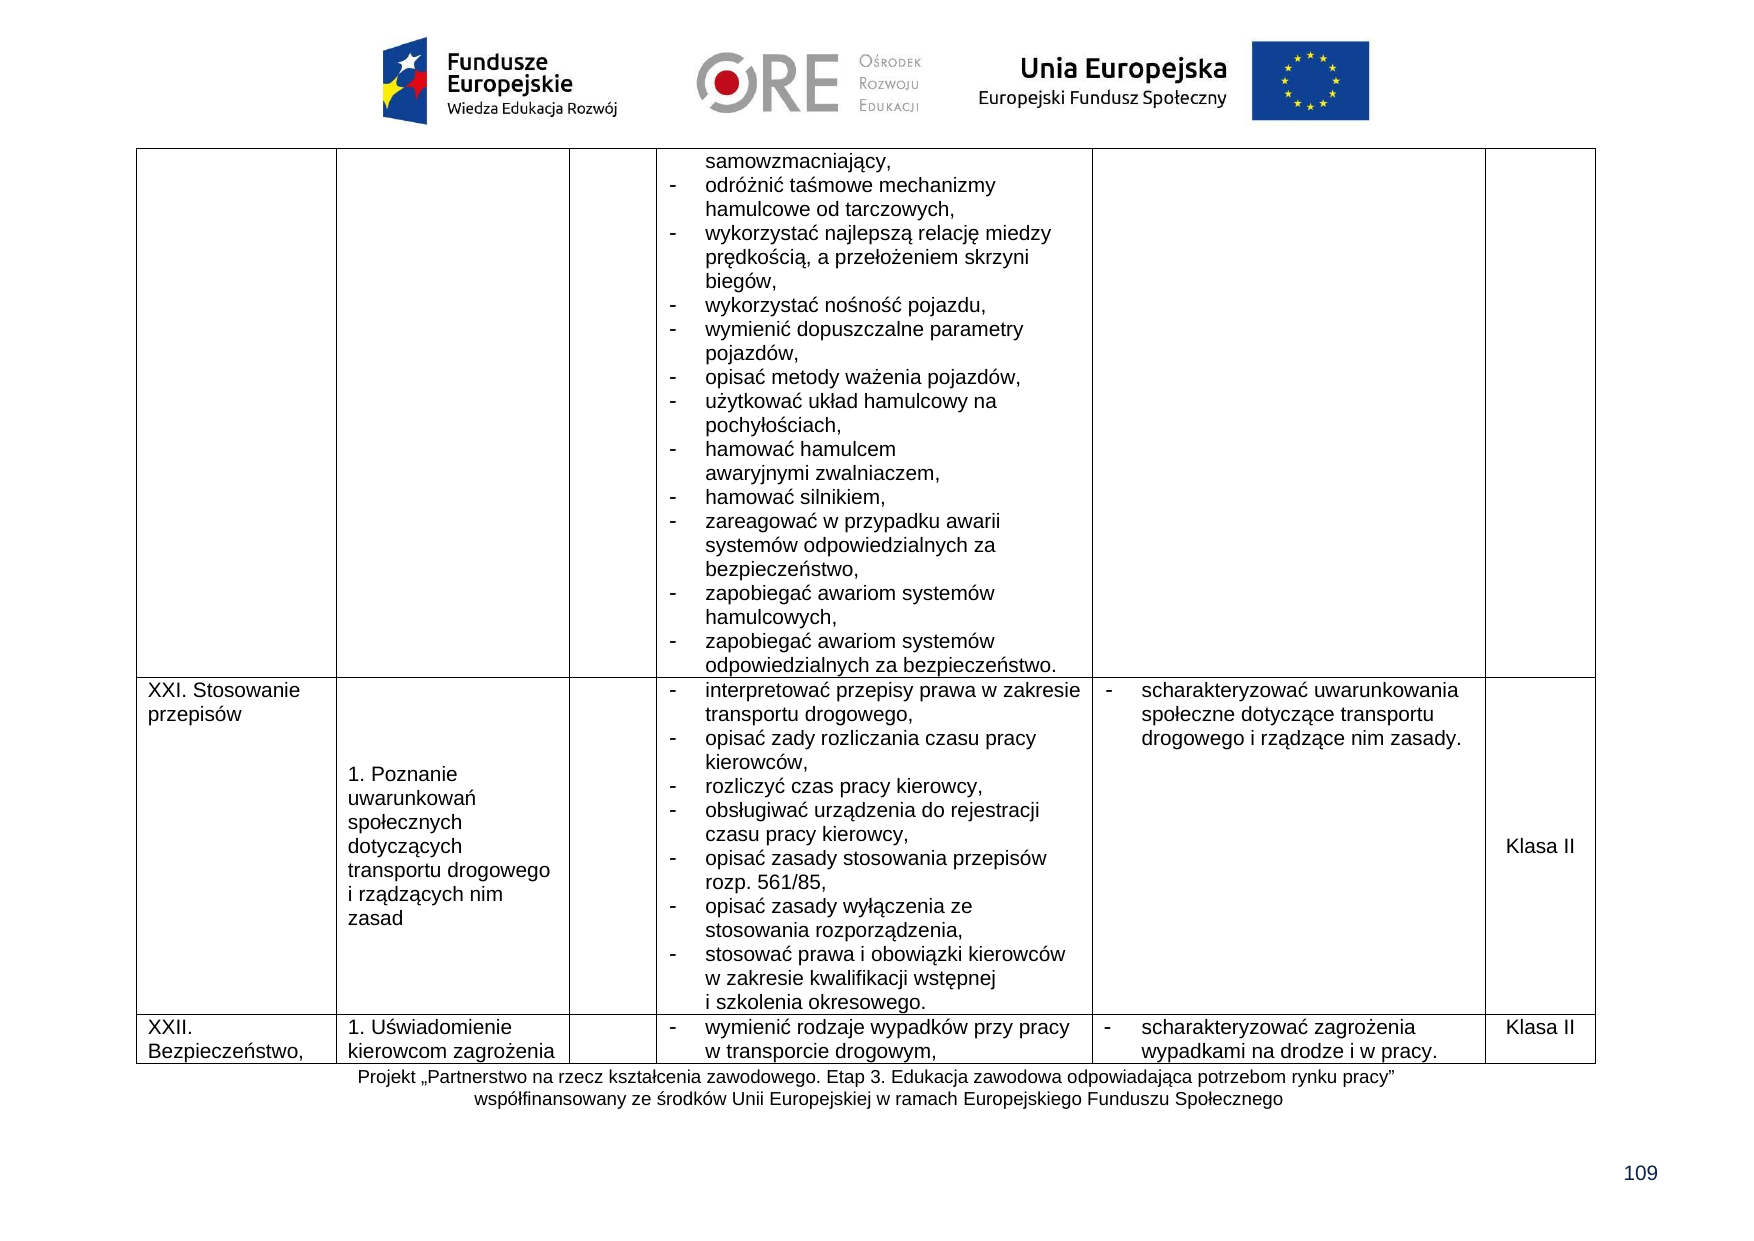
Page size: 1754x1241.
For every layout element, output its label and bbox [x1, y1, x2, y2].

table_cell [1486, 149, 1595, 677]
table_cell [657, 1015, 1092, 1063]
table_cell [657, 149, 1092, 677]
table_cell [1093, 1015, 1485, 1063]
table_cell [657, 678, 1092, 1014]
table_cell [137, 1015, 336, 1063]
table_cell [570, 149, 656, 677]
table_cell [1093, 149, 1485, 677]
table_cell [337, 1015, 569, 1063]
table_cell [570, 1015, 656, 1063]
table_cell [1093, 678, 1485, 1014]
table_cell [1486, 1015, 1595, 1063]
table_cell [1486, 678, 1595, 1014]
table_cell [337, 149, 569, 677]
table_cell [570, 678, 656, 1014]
picture [361, 15, 1396, 146]
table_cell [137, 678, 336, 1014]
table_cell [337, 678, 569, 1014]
